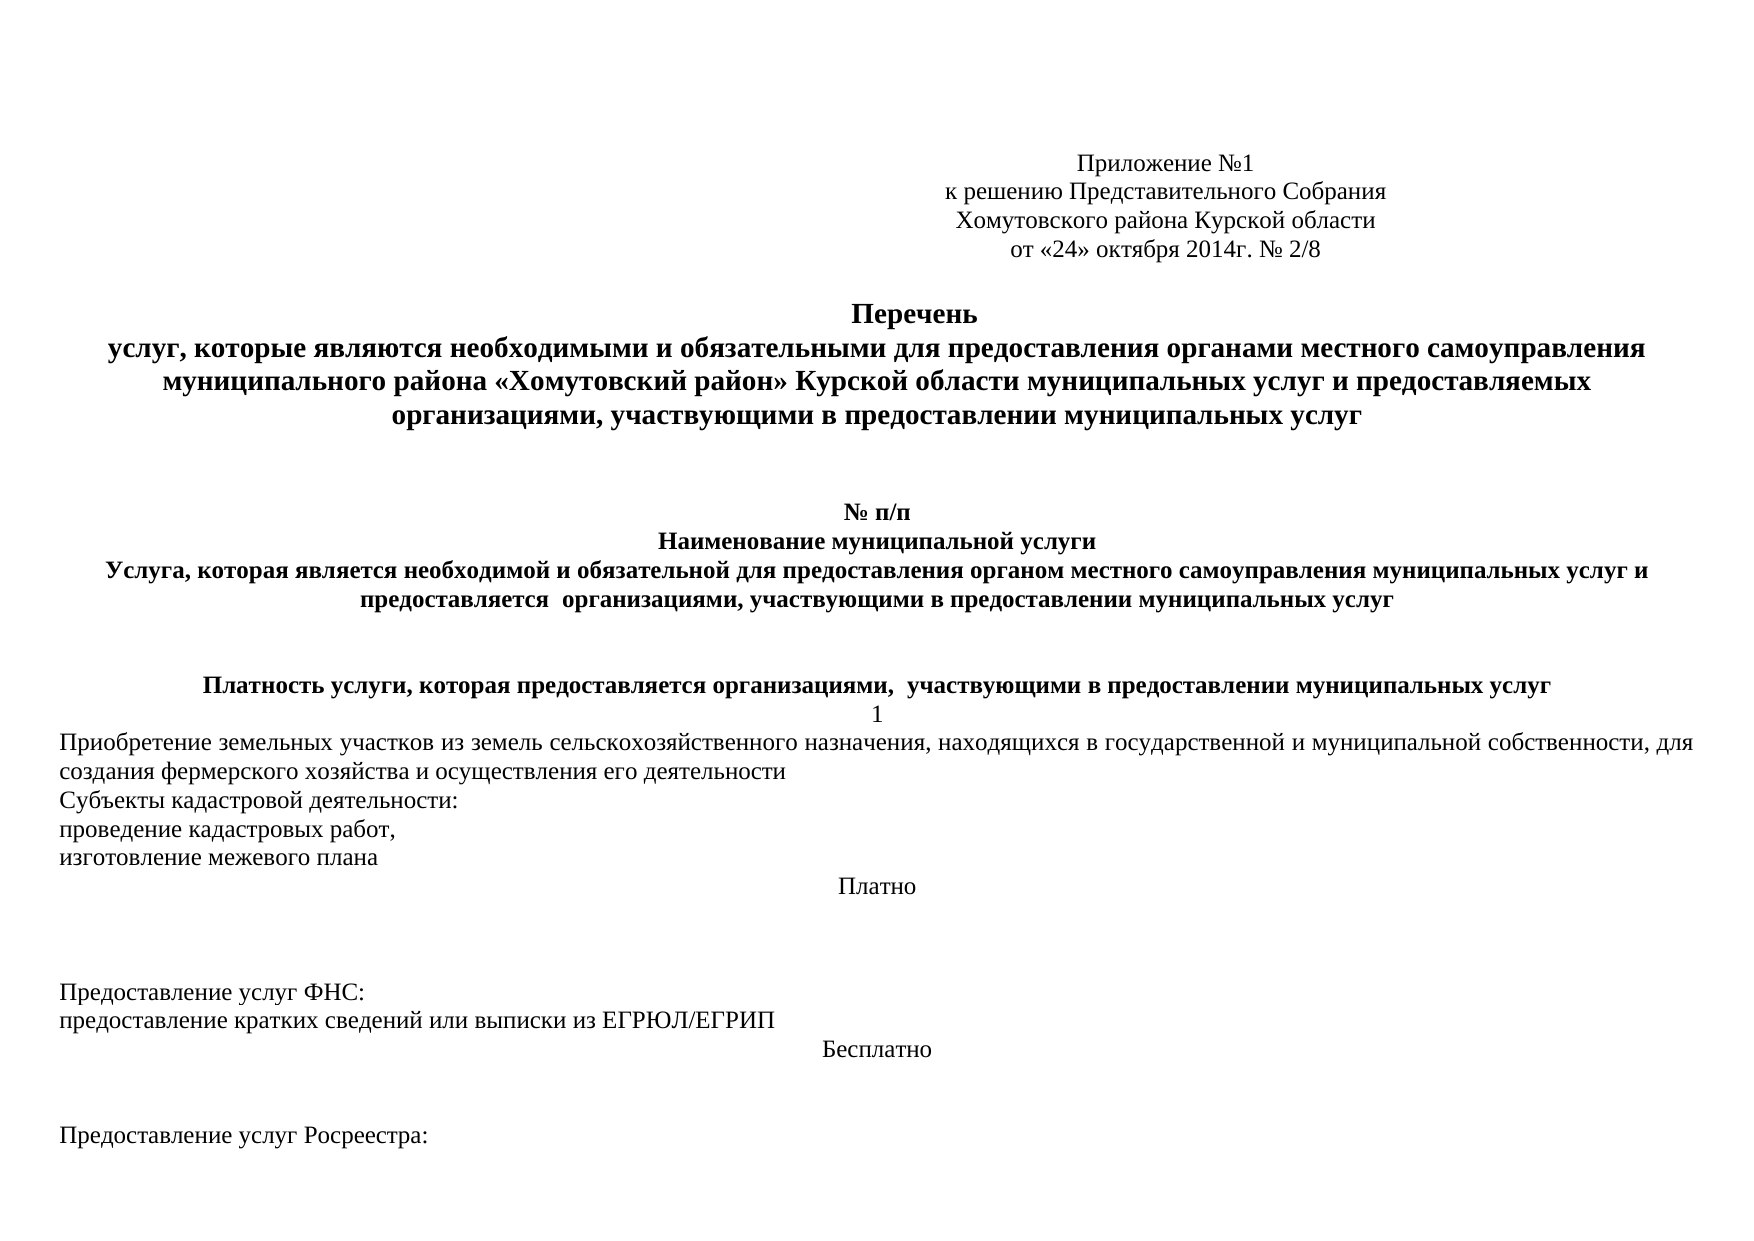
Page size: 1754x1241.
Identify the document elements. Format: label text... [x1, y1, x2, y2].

text Хомутовского района Курской области [561, 205, 1695, 234]
title услуг, которые являются необходимыми и обязательными для предоставления органами местного самоуправления муниципального района «Хомутовский район» Курской области муниципальных услуг и предоставляемых организациями, участвующими в предоставлении муниципальных услуг [59, 330, 1695, 430]
text Приложение №1 [561, 148, 1695, 176]
text от «24» октября 2014г. № 2/8 [561, 234, 1695, 263]
text к решению Представительного Собрания [561, 176, 1695, 205]
text Перечень [59, 296, 1695, 330]
